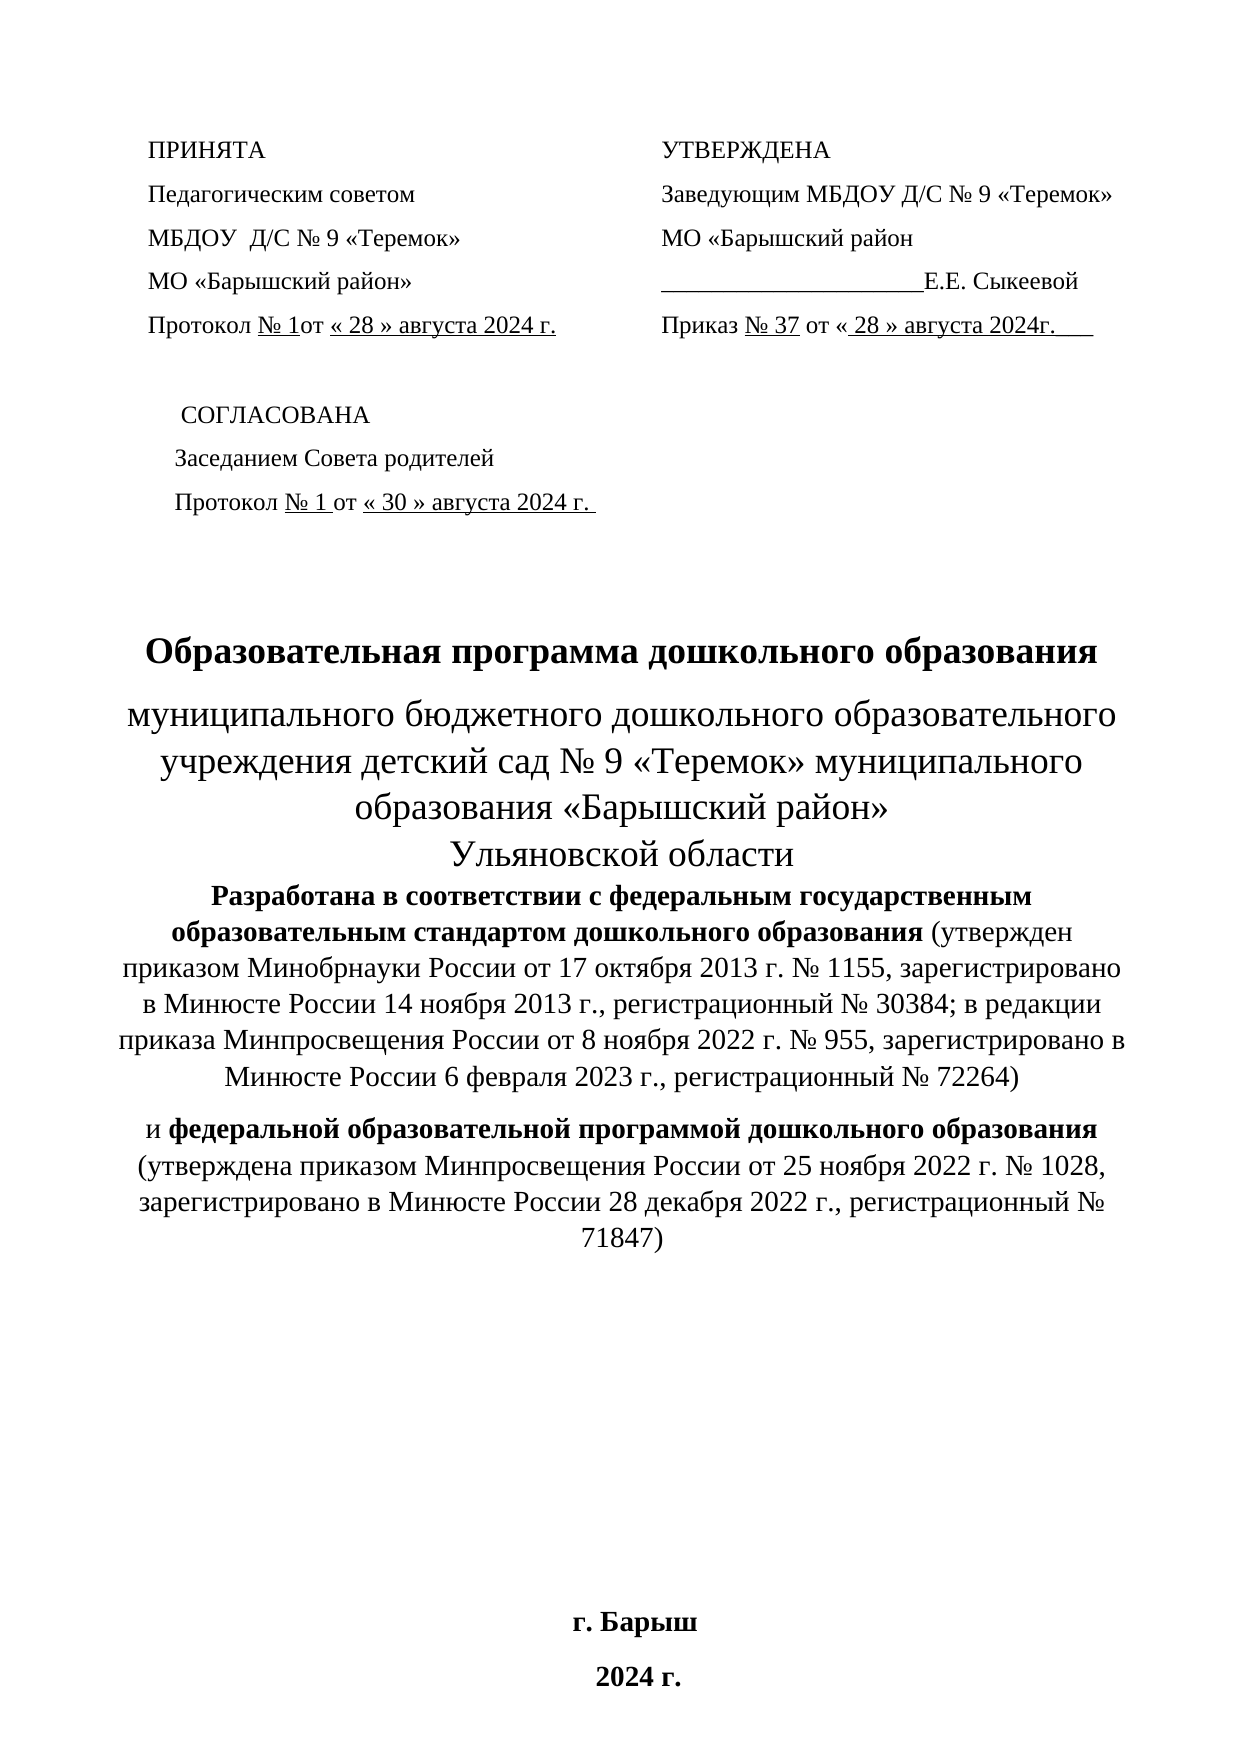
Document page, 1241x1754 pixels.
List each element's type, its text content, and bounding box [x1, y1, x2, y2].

table_header ПРИНЯТА Педагогическим советом МБДОУ Д/С № 9 «Теремок» МО «Барышский район» Протокол № 1от « 28 » августа 2024 г. [136, 136, 650, 353]
text Разработана в соответствии с федеральным государственным образовательным стандартом дошкольного образования (утвержден приказом Минобрнауки России от 17 октября 2013 г. № 1155, зарегистрировано в Минюсте России 14 ноября 2013 г., регистрационный № 30384; в редакции приказа Минпросвещения России от 8 ноября 2022 г. № 955, зарегистрировано в Минюсте России 6 февраля 2023 г., регистрационный № 72264) [118, 878, 1126, 1092]
text муниципального бюджетного дошкольного образовательного учреждения детский сад № 9 «Теремок» муниципального образования «Барышский район» [118, 692, 1126, 828]
text Ульяновской области [118, 831, 1126, 874]
table_header УТВЕРЖДЕНА Заведующим МБДОУ Д/С № 9 «Теремок» МО «Барышский район _____________________Е.Е. Сыкеевой Приказ № 37 от « 28 » августа 2024г.___ [650, 136, 1133, 353]
text и федеральной образовательной программой дошкольного образования (утверждена приказом Минпросвещения России от 25 ноября 2022 г. № 1028, зарегистрировано в Минюсте России 28 декабря 2022 г., регистрационный № 71847) [118, 1111, 1126, 1253]
text Образовательная программа дошкольного образования [118, 628, 1126, 672]
text Протокол № 1 от « 30 » августа 2024 г. [118, 487, 1152, 516]
text г. Барыш [118, 1604, 1152, 1637]
text Заседанием Совета родителей [118, 443, 1152, 472]
text СОГЛАСОВАНА [118, 400, 1152, 429]
text 2024 г. [118, 1659, 1152, 1693]
